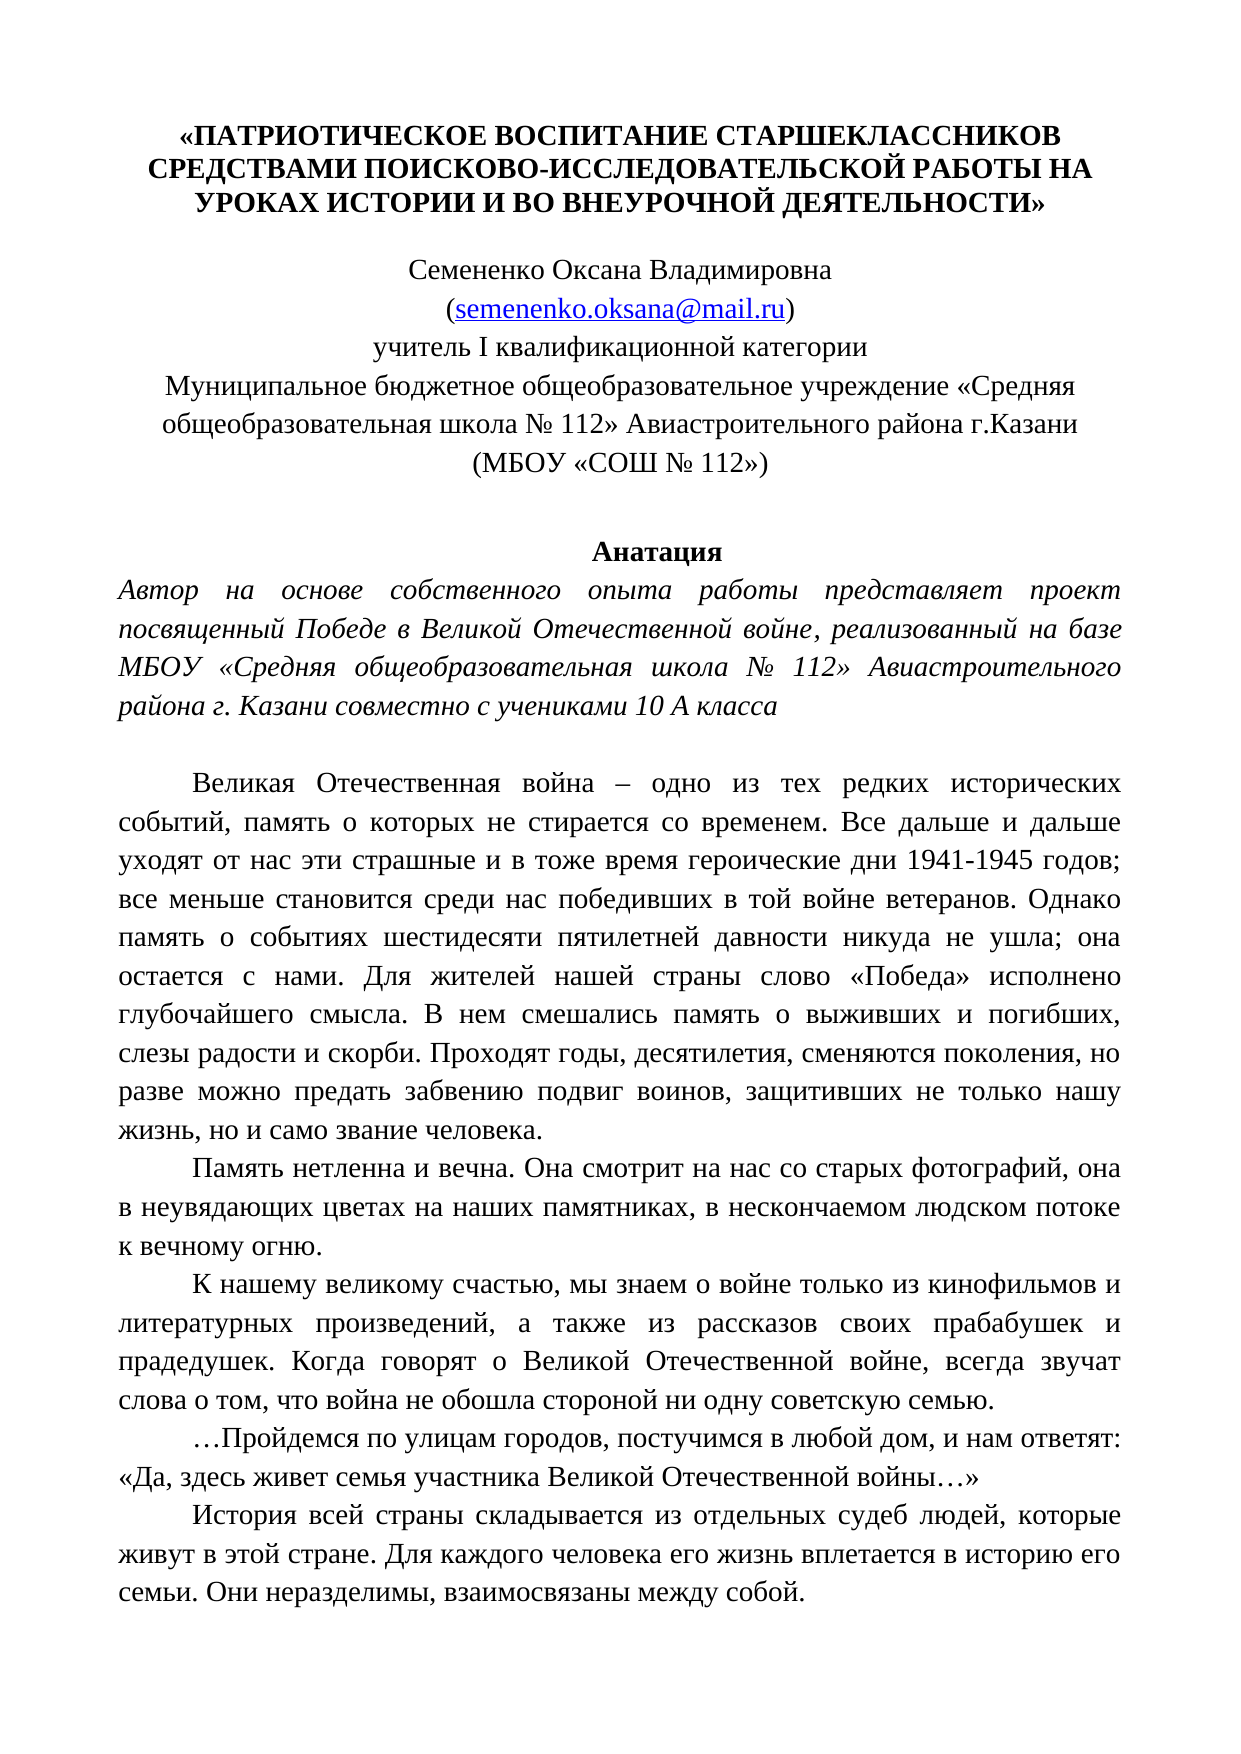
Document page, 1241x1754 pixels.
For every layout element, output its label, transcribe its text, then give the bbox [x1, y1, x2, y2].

text Анатация [118, 534, 1122, 567]
text «Патриотическое воспитание старшеклассников [118, 118, 1122, 152]
text Муниципальное бюджетное общеобразовательное учреждение «Средняя [118, 368, 1122, 401]
text К нашему великому счастью, мы знаем о войне только из кинофильмов и литературных произведений, а также из рассказов своих прабабушек и прадедушек. Когда говорят о Великой Отечественной войне, всегда звучат слова о том, что война не обошла стороной ни одну советскую семью. [118, 1266, 1122, 1415]
text Великая Отечественная война – одно из тех редких исторических событий, память о которых не стирается со временем. Все дальше и дальше уходят от нас эти страшные и в тоже время героические дни 1941-1945 годов; все меньше становится среди нас победивших в той войне ветеранов. Однако память о событиях шестидесяти пятилетней давности никуда не ушла; она остается с нами. Для жителей нашей страны слово «Победа» исполнено глубочайшего смысла. В нем смешались память о выживших и погибших, слезы радости и скорби. Проходят годы, десятилетия, сменяются поколения, но разве можно предать забвению подвиг воинов, защитивших не только нашу жизнь, но и само звание человека. [118, 765, 1122, 1146]
text …Пройдемся по улицам городов, постучимся в любой дом, и нам ответят: «Да, здесь живет семья участника Великой Отечественной войны…» [118, 1420, 1122, 1492]
text (semenenko.oksana@mail.ru) [118, 291, 1122, 324]
text Семененко Оксана Владимировна [118, 252, 1122, 286]
text общеобразовательная школа № 112» Авиастроительного района г.Казани (МБОУ «СОШ № 112») [118, 406, 1122, 478]
text учитель I квалификационной категории [118, 329, 1122, 363]
text средствами поисково-исследовательской работы на уроках истории и во внеурочной деятельности» [118, 152, 1122, 219]
text Память нетленна и вечна. Она смотрит на нас со старых фотографий, она в неувядающих цветах на наших памятниках, в нескончаемом людском потоке к вечному огню. [118, 1151, 1122, 1261]
text История всей страны складывается из отдельных судеб людей, которые живут в этой стране. Для каждого человека его жизнь вплетается в историю его семьи. Они неразделимы, взаимосвязаны между собой. [118, 1497, 1122, 1608]
text Автор на основе собственного опыта работы представляет проект посвященный Победе в Великой Отечественной войне, реализованный на базе МБОУ «Средняя общеобразовательная школа № 112» Авиастроительного района г. Казани совместно с учениками 10 А класса [118, 572, 1122, 722]
